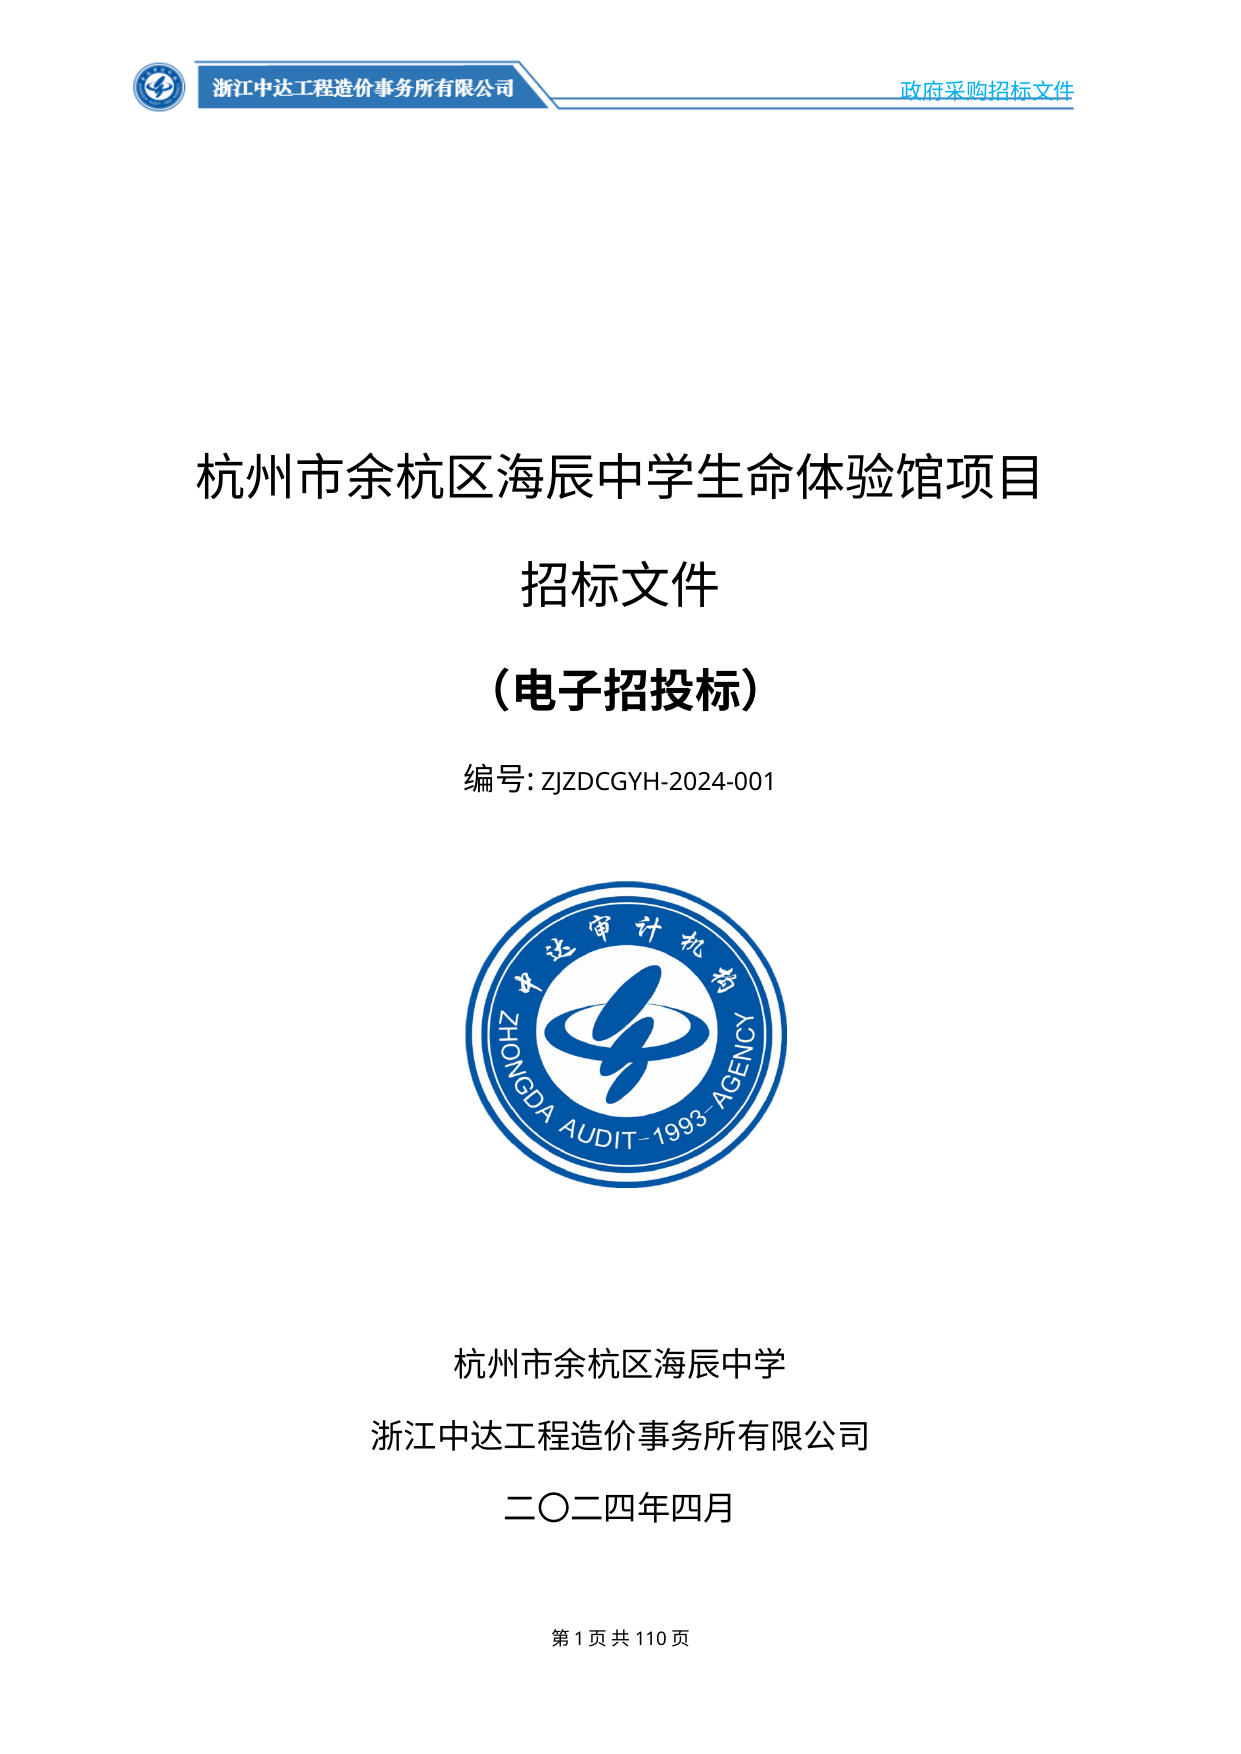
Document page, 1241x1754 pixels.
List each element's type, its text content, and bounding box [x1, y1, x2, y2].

text 浙江中达工程造价事务所有限公司 [148, 1410, 1092, 1458]
picture [130, 45, 1099, 128]
picture [465, 881, 787, 1188]
text （电子招投标） [148, 654, 1092, 720]
text 二〇二四年四月 [148, 1482, 1092, 1530]
text 杭州市余杭区海辰中学生命体验馆项目 [148, 437, 1092, 509]
text 招标文件 [148, 546, 1092, 618]
text 编号: ZJZDCGYH-2024-001 [148, 754, 1092, 799]
text 杭州市余杭区海辰中学 [148, 1337, 1092, 1386]
